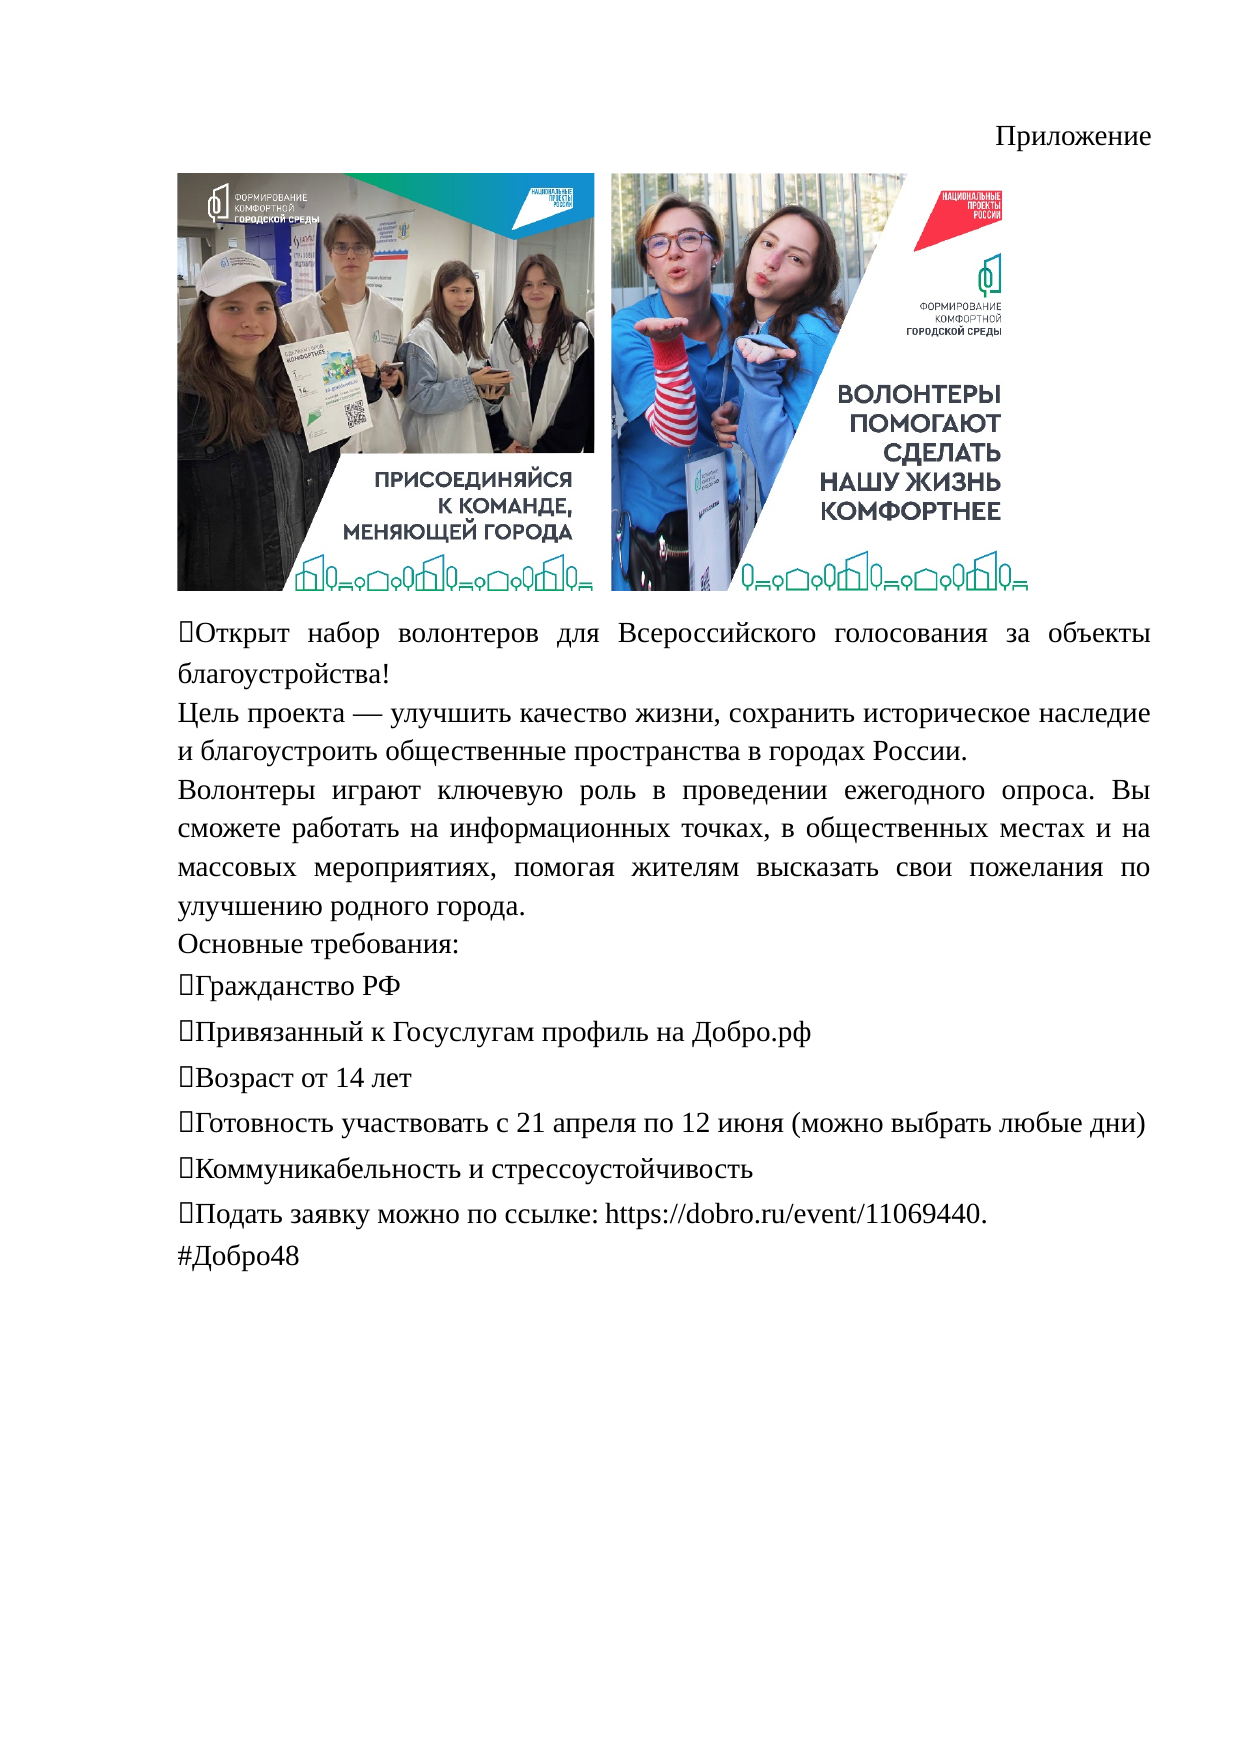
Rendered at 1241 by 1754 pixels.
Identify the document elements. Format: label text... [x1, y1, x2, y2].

text ✅Готовность участвовать с 21 апреля по 12 июня (можно выбрать любые дни) [177, 1102, 1152, 1141]
text Волонтеры играют ключевую роль в проведении ежегодного опроса. Вы сможете работать на информационных точках, в общественных местах и на массовых мероприятиях, помогая жителям высказать свои пожелания по улучшению родного города. [177, 772, 1152, 921]
text ✅Гражданство РФ [177, 965, 1152, 1004]
text 📍Подать заявку можно по ссылке: https://dobro.ru/event/11069440. [177, 1193, 1152, 1232]
text ✅Коммуникабельность и стрессоустойчивость [177, 1147, 1152, 1187]
picture [177, 173, 595, 591]
text #Добро48 [177, 1238, 1152, 1272]
text 📢Открыт набор волонтеров для Всероссийского голосования за объекты благоустройства! [177, 612, 1152, 690]
text ✅Возраст от 14 лет [177, 1056, 1152, 1096]
text ✅Привязанный к Госуслугам профиль на Добро.рф [177, 1010, 1152, 1050]
text Приложение [177, 118, 1152, 152]
picture [611, 173, 1029, 591]
text Основные требования: [177, 926, 1152, 960]
text Цель проекта — улучшить качество жизни, сохранить историческое наследие и благоустроить общественные пространства в городах России. [177, 695, 1152, 767]
